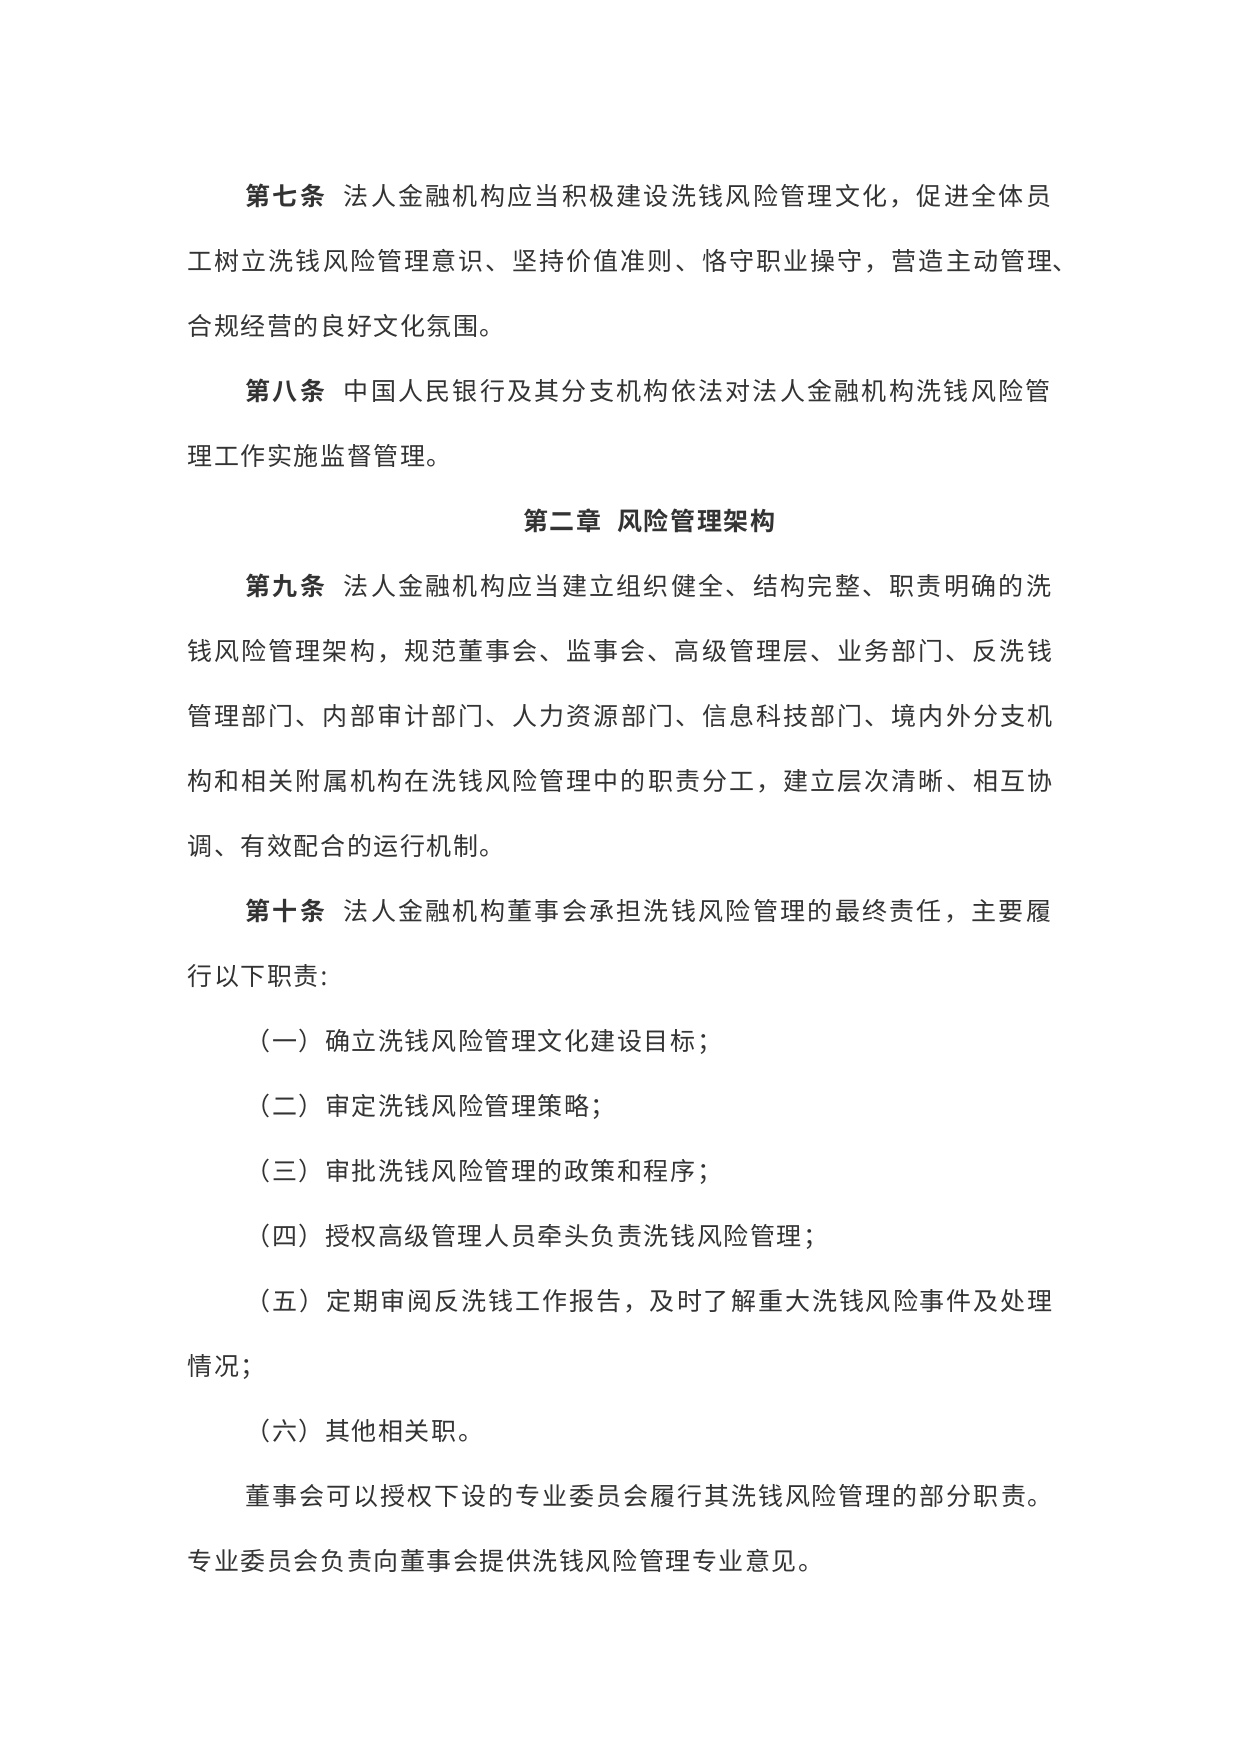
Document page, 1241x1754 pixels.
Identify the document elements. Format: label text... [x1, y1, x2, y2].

text （四）授权高级管理人员牵头负责洗钱风险管理； [187, 1202, 1053, 1267]
text 第十条 法人金融机构董事会承担洗钱风险管理的最终责任，主要履行以下职责: [187, 877, 1053, 1007]
text 第八条 中国人民银行及其分支机构依法对法人金融机构洗钱风险管理工作实施监督管理。 [187, 357, 1053, 487]
text （六）其他相关职。 [187, 1397, 1053, 1462]
text 第二章 风险管理架构 [187, 487, 1053, 552]
text 董事会可以授权下设的专业委员会履行其洗钱风险管理的部分职责。专业委员会负责向董事会提供洗钱风险管理专业意见。 [187, 1462, 1053, 1592]
text （三）审批洗钱风险管理的政策和程序； [187, 1137, 1053, 1202]
text （二）审定洗钱风险管理策略； [187, 1072, 1053, 1137]
text （一）确立洗钱风险管理文化建设目标； [187, 1007, 1053, 1072]
text 第七条 法人金融机构应当积极建设洗钱风险管理文化，促进全体员工树立洗钱风险管理意识、坚持价值准则、恪守职业操守，营造主动管理、合规经营的良好文化氛围。 [187, 162, 1053, 357]
text 第九条 法人金融机构应当建立组织健全、结构完整、职责明确的洗钱风险管理架构，规范董事会、监事会、高级管理层、业务部门、反洗钱管理部门、内部审计部门、人力资源部门、信息科技部门、境内外分支机构和相关附属机构在洗钱风险管理中的职责分工，建立层次清晰、相互协调、有效配合的运行机制。 [187, 552, 1053, 877]
text （五）定期审阅反洗钱工作报告，及时了解重大洗钱风险事件及处理情况； [187, 1267, 1053, 1397]
